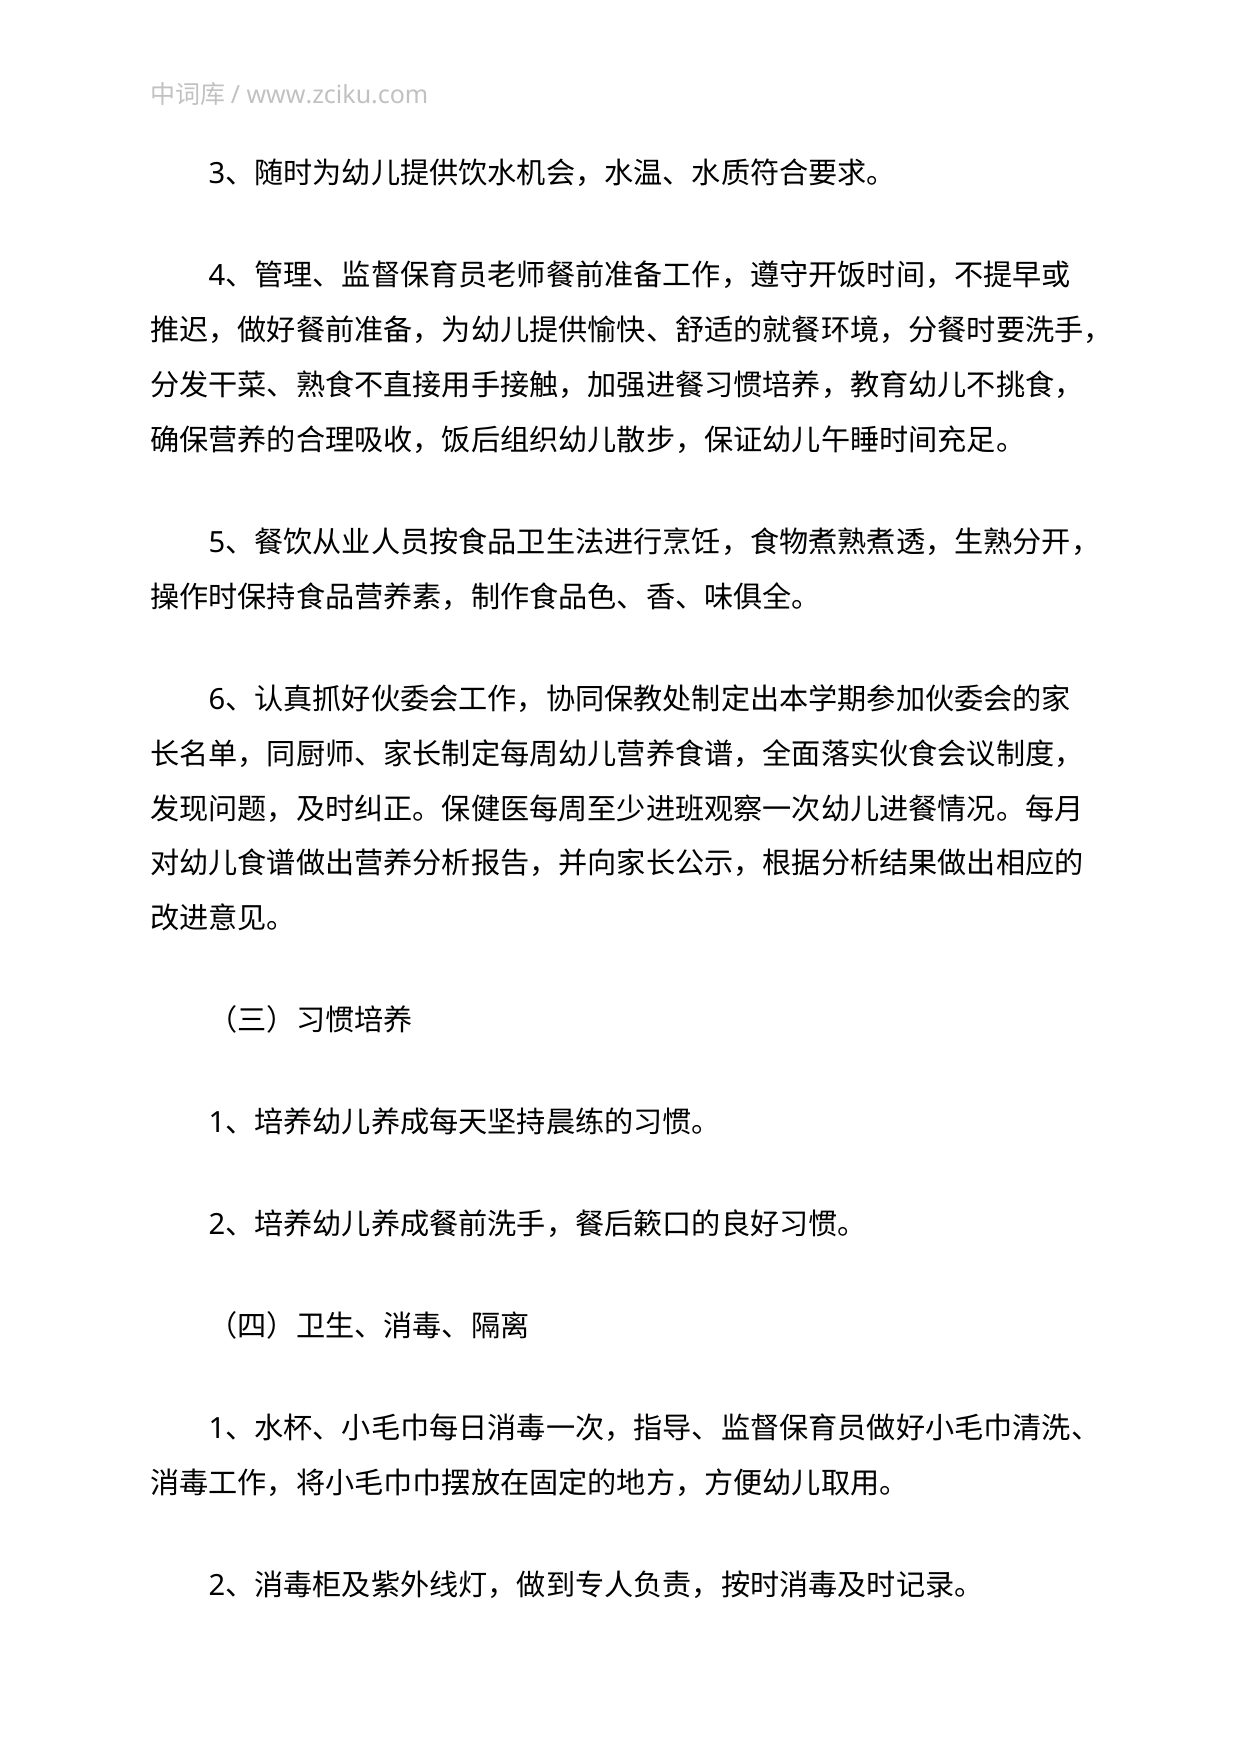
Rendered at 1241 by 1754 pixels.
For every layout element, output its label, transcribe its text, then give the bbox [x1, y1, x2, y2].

text 6、认真抓好伙委会工作，协同保教处制定出本学期参加伙委会的家长名单，同厨师、家长制定每周幼儿营养食谱，全面落实伙食会议制度，发现问题，及时纠正。保健医每周至少进班观察一次幼儿进餐情况。每月对幼儿食谱做出营养分析报告，并向家长公示，根据分析结果做出相应的改进意见。 [150, 675, 1090, 937]
text 2、消毒柜及紫外线灯，做到专人负责，按时消毒及时记录。 [150, 1561, 1090, 1603]
text 3、随时为幼儿提供饮水机会，水温、水质符合要求。 [150, 150, 1090, 192]
text 2、培养幼儿养成餐前洗手，餐后簌口的良好习惯。 [150, 1201, 1090, 1243]
text 1、水杯、小毛巾每日消毒一次，指导、监督保育员做好小毛巾清洗、消毒工作，将小毛巾巾摆放在固定的地方，方便幼儿取用。 [150, 1404, 1090, 1502]
text （四）卫生、消毒、隔离 [150, 1302, 1090, 1345]
text 5、餐饮从业人员按食品卫生法进行烹饪，食物煮熟煮透，生熟分开，操作时保持食品营养素，制作食品色、香、味俱全。 [150, 518, 1090, 616]
text （三）习惯培养 [150, 997, 1090, 1039]
text 4、管理、监督保育员老师餐前准备工作，遵守开饭时间，不提早或推迟，做好餐前准备，为幼儿提供愉快、舒适的就餐环境，分餐时要洗手，分发干菜、熟食不直接用手接触，加强进餐习惯培养，教育幼儿不挑食，确保营养的合理吸收，饭后组织幼儿散步，保证幼儿午睡时间充足。 [150, 252, 1090, 459]
text 1、培养幼儿养成每天坚持晨练的习惯。 [150, 1098, 1090, 1141]
